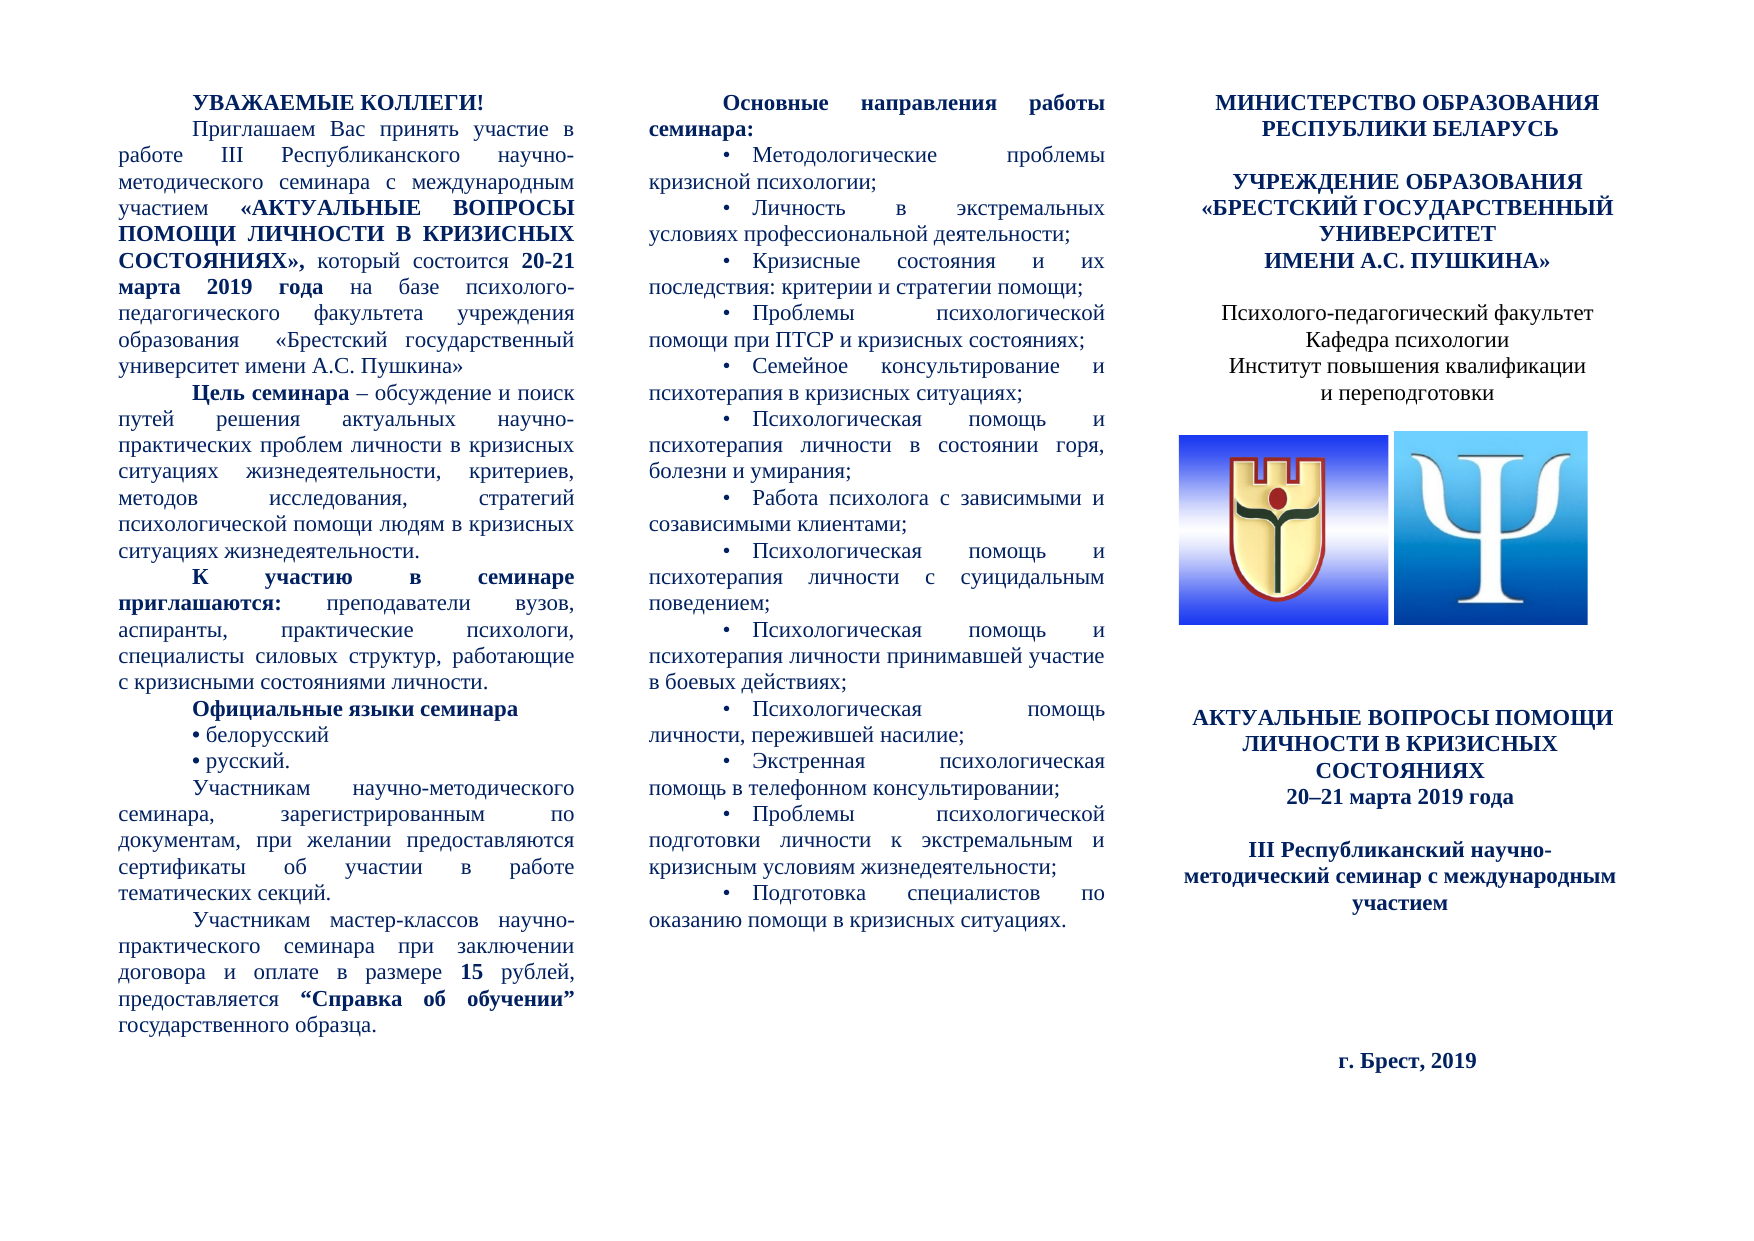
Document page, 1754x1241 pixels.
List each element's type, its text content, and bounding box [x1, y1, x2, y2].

text РЕСПУБЛИКИ БЕЛАРУСЬ [1179, 115, 1636, 141]
list Психологическая помощь личности, пережившей насилие; [648, 695, 1105, 747]
text МИНИСТЕРСТВО ОБРАЗОВАНИЯ [1179, 89, 1636, 115]
picture [1394, 431, 1588, 625]
text К участию в семинаре приглашаются: преподаватели вузов, аспиранты, практические психологи, специалисты силовых структур, работающие с кризисными состояниями личности. [118, 563, 575, 695]
text и переподготовки [1179, 378, 1636, 405]
text г. Брест, 2019 [1179, 1047, 1636, 1073]
text АКТУАЛЬНЫЕ ВОПРОСЫ ПОМОЩИ ЛИЧНОСТИ В КРИЗИСНЫХ СОСТОЯНИЯХ [1182, 704, 1618, 783]
text Основные направления работы семинара: [648, 89, 1105, 141]
text Участникам научно-методического семинара, зарегистрированным по документам, при желании предоставляются сертификаты об участии в работе тематических секций. [118, 774, 575, 906]
text III Республиканский научно-методический семинар с международным участием [1182, 836, 1618, 915]
list Проблемы психологической подготовки личности к экстремальным и кризисным условиям жизнедеятельности; [648, 800, 1105, 879]
text УЧРЕЖДЕНИЕ ОБРАЗОВАНИЯ [1179, 168, 1636, 194]
text Психолого-педагогический факультет [1179, 299, 1636, 326]
text Официальные языки семинара [118, 695, 575, 721]
text «БРЕСТСКИЙ ГОСУДАРСТВЕННЫЙ УНИВЕРСИТЕТ [1179, 194, 1636, 247]
list Проблемы психологической помощи при ПТСР и кризисных состояниях; [648, 299, 1105, 352]
text УВАЖАЕМЫЕ КОЛЛЕГИ! [118, 89, 575, 115]
picture [1178, 435, 1389, 625]
list Психологическая помощь и психотерапия личности принимавшей участие в боевых действиях; [648, 616, 1105, 695]
list Экстренная психологическая помощь в телефонном консультировании; [648, 747, 1105, 800]
text Приглашаем Вас принять участие в работе III Республиканского научно-методического семинара с международным участием «АКТУАЛЬНЫЕ ВОПРОСЫ ПОМОЩИ ЛИЧНОСТИ В КРИЗИСНЫХ СОСТОЯНИЯХ», который состоится 20-21 марта 2019 года на базе психолого-педагогического факультета учреждения образования «Брестский государственный университет имени А.С. Пушкина» [118, 115, 575, 378]
text • русский. [118, 747, 575, 774]
text Институт повышения квалификации [1179, 352, 1636, 378]
list Работа психолога с зависимыми и созависимыми клиентами; [648, 484, 1105, 537]
text ИМЕНИ А.С. ПУШКИНА» [1179, 247, 1636, 273]
list Кризисные состояния и их последствия: критерии и стратегии помощи; [648, 247, 1105, 299]
list Личность в экстремальных условиях профессиональной деятельности; [648, 194, 1105, 247]
text Кафедра психологии [1179, 326, 1636, 352]
list Психологическая помощь и психотерапия личности с суицидальным поведением; [648, 537, 1105, 616]
text Участникам мастер-классов научно-практического семинара при заключении договора и оплате в размере 15 рублей, предоставляется “Справка об обучении” государственного образца. [118, 906, 575, 1037]
text Цель семинара – обсуждение и поиск путей решения актуальных научно-практических проблем личности в кризисных ситуациях жизнедеятельности, критериев, методов исследования, стратегий психологической помощи людям в кризисных ситуациях жизнедеятельности. [118, 378, 575, 563]
list Подготовка специалистов по оказанию помощи в кризисных ситуациях. [648, 879, 1105, 932]
list Семейное консультирование и психотерапия в кризисных ситуациях; [648, 352, 1105, 405]
list Методологические проблемы кризисной психологии; [648, 141, 1105, 194]
list Психологическая помощь и психотерапия личности в состоянии горя, болезни и умирания; [648, 405, 1105, 484]
text • белорусский [118, 721, 575, 747]
text 20–21 марта 2019 года [1182, 783, 1618, 809]
